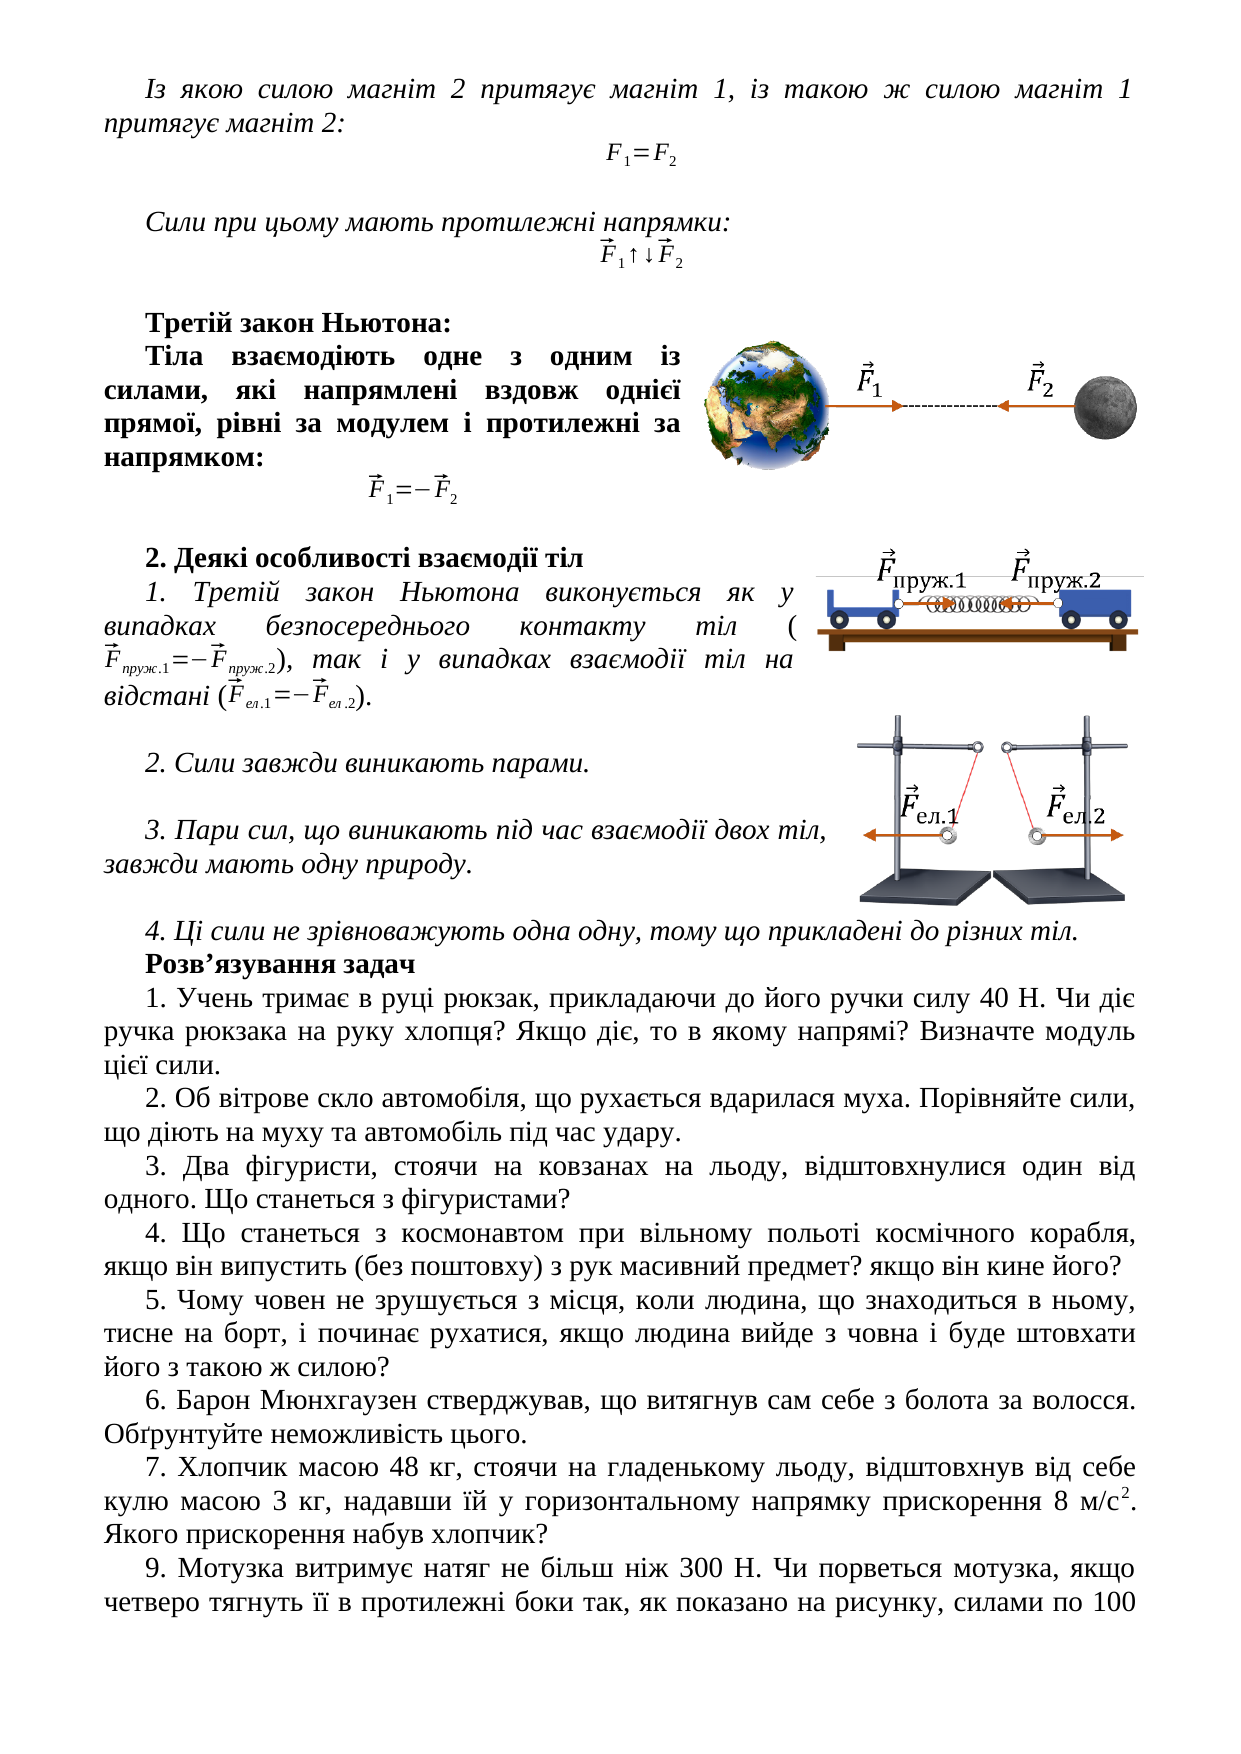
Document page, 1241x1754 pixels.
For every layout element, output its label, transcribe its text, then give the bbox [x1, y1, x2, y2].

text 1. Учень тримає в руці рюкзак, прикладаючи до його ручки силу 40 Н. Чи діє ручка рюкзака на руку хлопця? Якщо діє, то в якому напрямі? Визначте модуль цієї сили. [103, 980, 1137, 1081]
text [103, 1550, 1137, 1617]
text 2. Деякі особливості взаємодії тіл [103, 541, 815, 574]
text Сили при цьому мають протилежні напрямки: [103, 204, 1137, 237]
text 4. Ці сили не зрівноважують одна одну, тому що прикладені до різних тіл. [103, 913, 1137, 946]
text 6. Барон Мюнхгаузен стверджував, що витягнув сам себе з болота за волосся. Обґрунтуйте неможливість цього. [103, 1382, 1137, 1449]
text Третій закон Ньютона: [103, 305, 1137, 338]
text Розв’язування задач [103, 946, 1137, 980]
text 4. Що станеться з космонавтом при вільному польоті космічного корабля, якщо він випустить (без поштовху) з рук масивний предмет? якщо він кине його? [103, 1215, 1137, 1282]
text 2. Об вітрове скло автомобіля, що рухається вдарилася муха. Порівняйте сили, що діють на муху та автомобіль під час удару. [103, 1081, 1137, 1148]
text 1. Третій закон Ньютона виконується як у випадках безпосереднього контакту тіл (), так і у випадках взаємодії тіл на відстані (). [103, 574, 1137, 712]
text 3. Два фігуристи, стоячи на ковзанах на льоду, відштовхнулися один від одного. Що станеться з фігуристами? [103, 1148, 1137, 1215]
text 3. Пари сил, що виникають під час взаємодії двох тіл, завжди мають одну природу. [103, 812, 849, 879]
text 7. Хлопчик масою 48 кг, стоячи на гладенькому льоду, відштовхнув від себе кулю масою 3 кг, надавши їй у горизонтальному напрямку прискорення 8 м/с2. Якого прискорення набув хлопчик? [103, 1449, 1137, 1550]
text Із якою силою магніт 2 притягує магніт 1, із такою ж силою магніт 1 притягує магніт 2: [103, 72, 1137, 139]
text 5. Чому човен не зрушується з місця, коли людина, що знаходиться в ньому, тисне на борт, і починає рухатися, якщо людина вийде з човна і буде штовхати його з такою ж силою? [103, 1282, 1137, 1382]
text 2. Сили завжди виникають парами. [103, 745, 849, 779]
picture [849, 712, 1137, 912]
picture [815, 541, 1144, 661]
picture [700, 339, 1138, 476]
